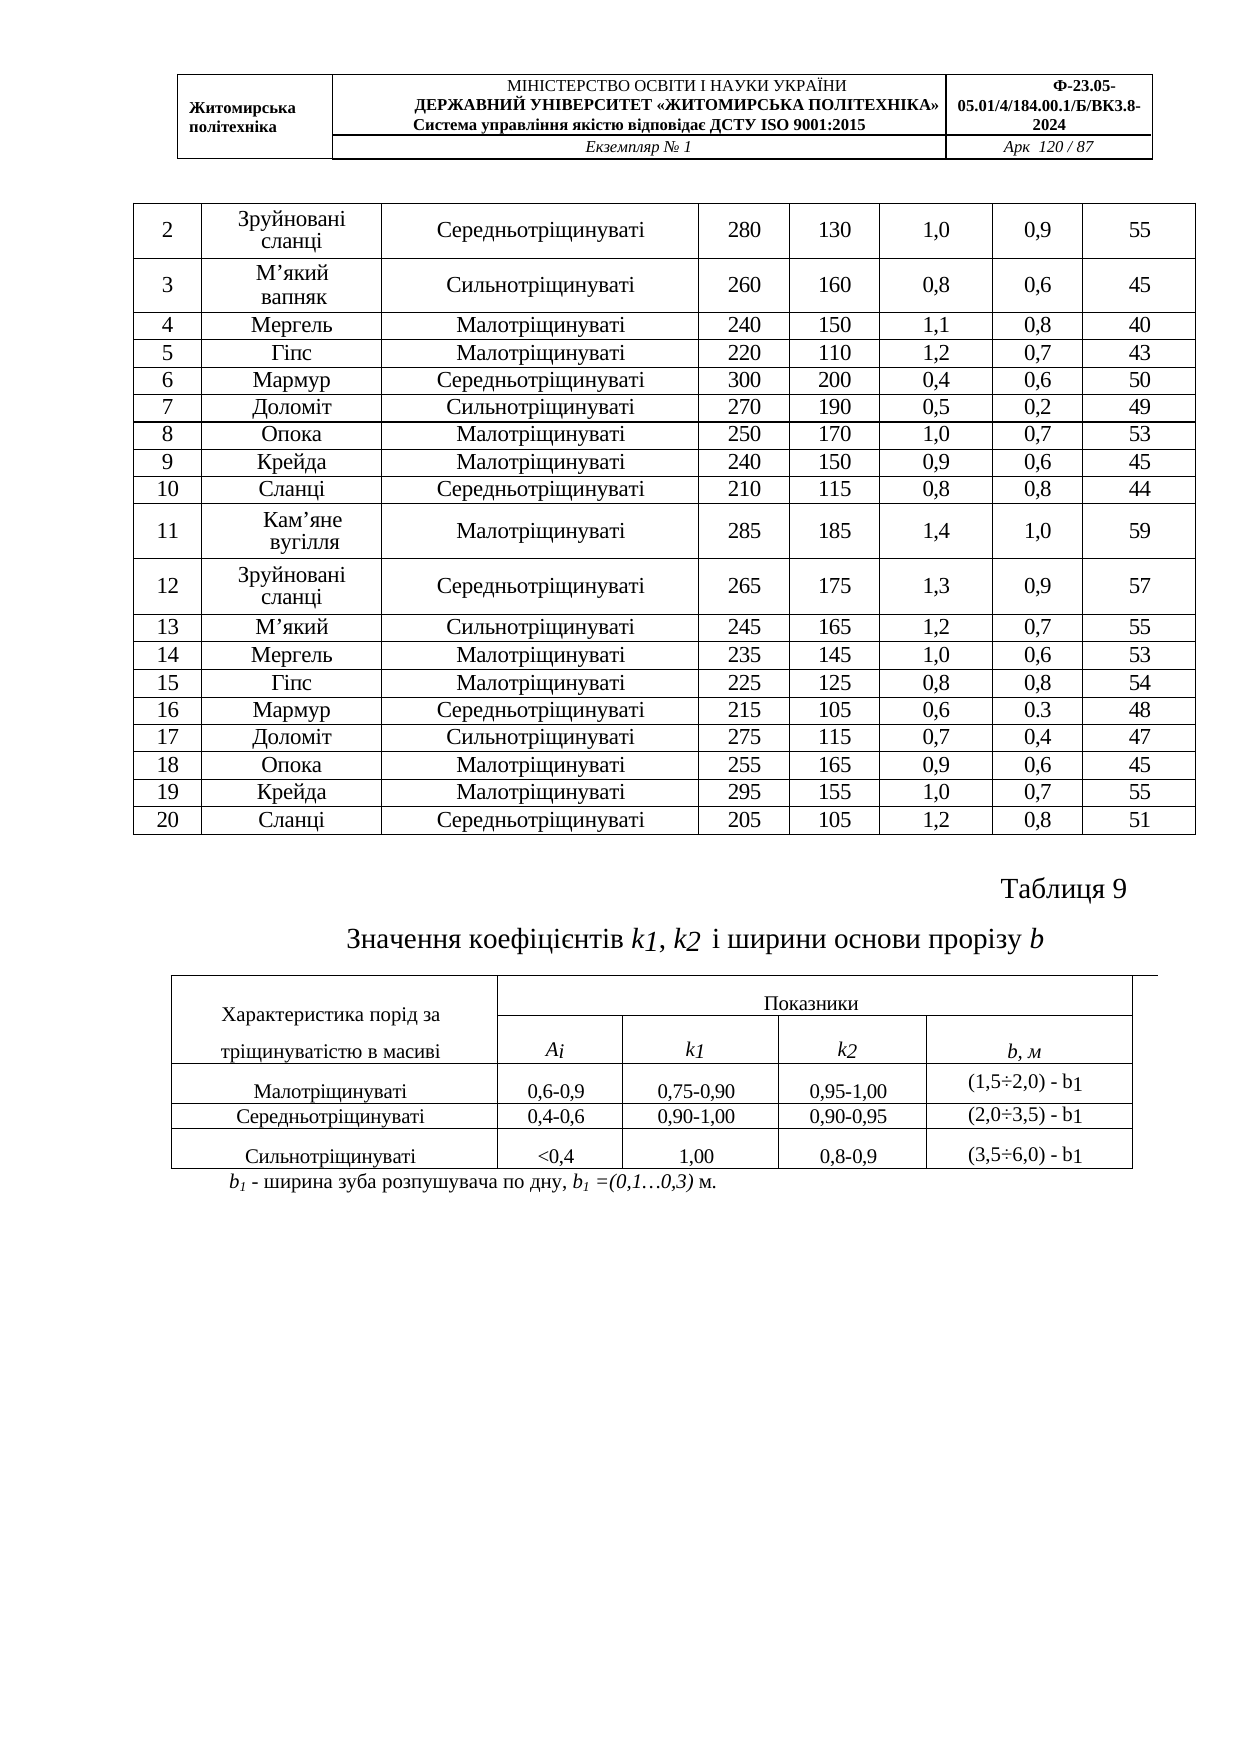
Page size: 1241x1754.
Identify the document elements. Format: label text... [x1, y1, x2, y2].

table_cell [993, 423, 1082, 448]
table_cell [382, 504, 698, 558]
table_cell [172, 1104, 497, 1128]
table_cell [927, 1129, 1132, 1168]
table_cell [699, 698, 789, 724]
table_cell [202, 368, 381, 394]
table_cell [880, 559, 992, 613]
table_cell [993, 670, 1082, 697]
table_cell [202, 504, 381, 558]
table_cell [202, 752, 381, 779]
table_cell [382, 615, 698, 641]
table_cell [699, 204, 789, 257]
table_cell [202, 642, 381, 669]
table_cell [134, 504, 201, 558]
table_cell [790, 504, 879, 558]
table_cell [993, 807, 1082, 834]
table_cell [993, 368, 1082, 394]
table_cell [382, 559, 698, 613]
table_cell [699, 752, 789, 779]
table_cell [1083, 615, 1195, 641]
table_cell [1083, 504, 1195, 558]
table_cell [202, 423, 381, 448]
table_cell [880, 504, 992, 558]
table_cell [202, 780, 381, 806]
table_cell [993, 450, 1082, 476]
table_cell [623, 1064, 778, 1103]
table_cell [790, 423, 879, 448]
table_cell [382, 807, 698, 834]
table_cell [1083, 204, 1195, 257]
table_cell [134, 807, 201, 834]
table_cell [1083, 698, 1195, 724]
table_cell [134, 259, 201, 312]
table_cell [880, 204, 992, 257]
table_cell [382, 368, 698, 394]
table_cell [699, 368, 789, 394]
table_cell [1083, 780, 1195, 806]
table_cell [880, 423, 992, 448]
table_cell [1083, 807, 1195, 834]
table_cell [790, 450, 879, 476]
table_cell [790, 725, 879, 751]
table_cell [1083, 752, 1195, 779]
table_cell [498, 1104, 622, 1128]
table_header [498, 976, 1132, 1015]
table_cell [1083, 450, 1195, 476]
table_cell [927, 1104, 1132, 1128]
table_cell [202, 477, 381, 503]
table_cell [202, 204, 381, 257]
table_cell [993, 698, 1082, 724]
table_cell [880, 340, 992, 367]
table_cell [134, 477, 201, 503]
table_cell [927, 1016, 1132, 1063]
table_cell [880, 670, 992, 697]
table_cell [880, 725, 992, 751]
text Значення коефіцієнтів k1, k2 і ширини основи прорізу b [177, 921, 1127, 957]
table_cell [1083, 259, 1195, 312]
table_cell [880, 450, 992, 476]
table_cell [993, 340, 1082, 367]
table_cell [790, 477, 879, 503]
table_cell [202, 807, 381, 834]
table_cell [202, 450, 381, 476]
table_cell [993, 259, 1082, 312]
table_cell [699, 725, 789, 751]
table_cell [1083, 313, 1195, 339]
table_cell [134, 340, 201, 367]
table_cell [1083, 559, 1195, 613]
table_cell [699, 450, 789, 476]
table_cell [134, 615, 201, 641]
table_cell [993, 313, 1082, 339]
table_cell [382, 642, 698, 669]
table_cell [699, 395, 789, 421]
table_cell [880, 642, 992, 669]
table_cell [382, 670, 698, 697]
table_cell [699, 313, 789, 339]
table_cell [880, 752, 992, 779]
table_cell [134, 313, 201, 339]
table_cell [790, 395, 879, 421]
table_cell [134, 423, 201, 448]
text Таблиця 9 [177, 871, 1127, 904]
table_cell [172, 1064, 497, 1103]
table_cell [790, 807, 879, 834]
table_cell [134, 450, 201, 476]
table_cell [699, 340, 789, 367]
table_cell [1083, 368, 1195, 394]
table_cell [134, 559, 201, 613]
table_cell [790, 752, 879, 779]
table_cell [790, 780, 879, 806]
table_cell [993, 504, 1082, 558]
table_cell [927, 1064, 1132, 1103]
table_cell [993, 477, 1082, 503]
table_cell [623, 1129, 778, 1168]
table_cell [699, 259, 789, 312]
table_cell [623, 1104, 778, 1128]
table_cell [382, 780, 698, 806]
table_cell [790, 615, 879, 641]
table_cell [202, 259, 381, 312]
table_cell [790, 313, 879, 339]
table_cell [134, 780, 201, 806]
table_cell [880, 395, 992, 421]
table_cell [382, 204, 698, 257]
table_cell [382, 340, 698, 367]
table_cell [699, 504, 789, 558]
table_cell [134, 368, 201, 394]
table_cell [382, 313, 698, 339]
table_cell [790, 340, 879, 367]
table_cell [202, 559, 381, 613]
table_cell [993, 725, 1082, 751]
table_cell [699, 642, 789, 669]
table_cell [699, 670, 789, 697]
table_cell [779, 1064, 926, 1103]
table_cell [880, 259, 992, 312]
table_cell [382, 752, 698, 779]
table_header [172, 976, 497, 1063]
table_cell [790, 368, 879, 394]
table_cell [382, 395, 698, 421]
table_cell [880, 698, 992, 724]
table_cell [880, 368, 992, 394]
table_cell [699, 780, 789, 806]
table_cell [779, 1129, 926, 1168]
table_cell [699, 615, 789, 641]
text b1 - ширина зуба розпушувача по дну, b1 =(0,1…0,3) м. [229, 1169, 1152, 1196]
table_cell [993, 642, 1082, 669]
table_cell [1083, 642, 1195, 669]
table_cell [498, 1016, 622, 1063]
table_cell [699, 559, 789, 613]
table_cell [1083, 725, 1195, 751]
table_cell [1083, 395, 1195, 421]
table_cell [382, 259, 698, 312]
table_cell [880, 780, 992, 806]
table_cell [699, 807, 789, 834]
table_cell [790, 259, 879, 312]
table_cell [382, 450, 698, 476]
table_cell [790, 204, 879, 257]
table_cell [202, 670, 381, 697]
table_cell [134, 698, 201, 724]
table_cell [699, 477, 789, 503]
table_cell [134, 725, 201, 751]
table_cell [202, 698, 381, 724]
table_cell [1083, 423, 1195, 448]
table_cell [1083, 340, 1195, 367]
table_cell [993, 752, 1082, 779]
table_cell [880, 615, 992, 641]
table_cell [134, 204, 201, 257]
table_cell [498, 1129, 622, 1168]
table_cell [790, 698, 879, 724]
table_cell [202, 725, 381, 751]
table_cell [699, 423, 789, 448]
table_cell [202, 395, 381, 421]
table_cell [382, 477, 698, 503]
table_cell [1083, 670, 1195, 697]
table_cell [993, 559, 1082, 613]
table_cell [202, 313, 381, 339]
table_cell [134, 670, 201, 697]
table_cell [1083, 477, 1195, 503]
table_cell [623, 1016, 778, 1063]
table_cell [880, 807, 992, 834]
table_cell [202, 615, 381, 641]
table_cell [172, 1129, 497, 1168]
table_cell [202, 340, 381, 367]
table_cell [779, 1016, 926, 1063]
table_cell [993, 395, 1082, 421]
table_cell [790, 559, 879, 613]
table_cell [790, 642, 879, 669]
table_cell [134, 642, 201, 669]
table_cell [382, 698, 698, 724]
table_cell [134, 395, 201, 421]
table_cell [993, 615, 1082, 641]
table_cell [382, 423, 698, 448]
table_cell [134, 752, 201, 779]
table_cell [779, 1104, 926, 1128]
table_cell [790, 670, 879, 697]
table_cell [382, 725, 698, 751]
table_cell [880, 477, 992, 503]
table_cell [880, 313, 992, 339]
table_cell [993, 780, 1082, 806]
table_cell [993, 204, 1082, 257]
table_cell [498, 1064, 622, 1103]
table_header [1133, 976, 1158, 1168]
